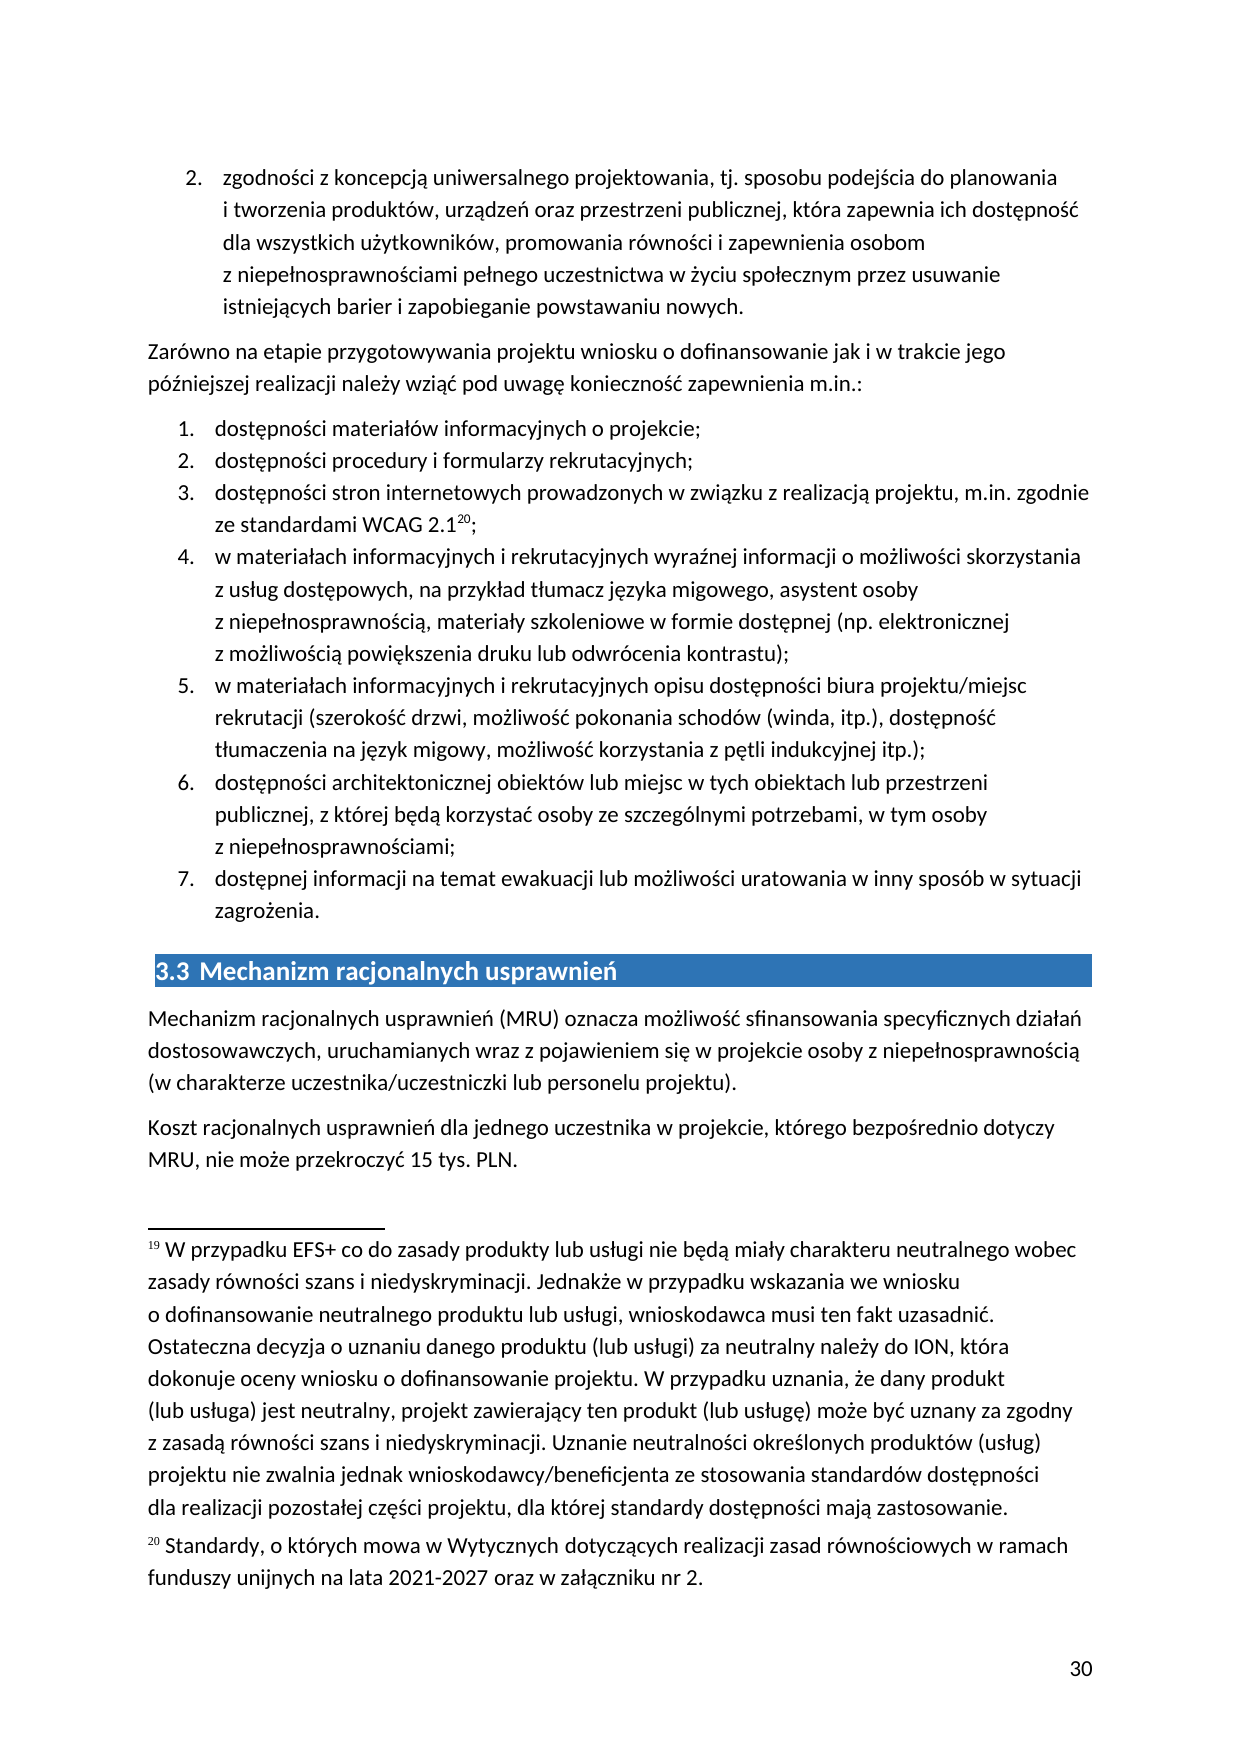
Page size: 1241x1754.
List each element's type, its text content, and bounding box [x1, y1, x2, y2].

list dostępności materiałów informacyjnych o projekcie; [177, 414, 1092, 442]
list zgodności z koncepcją uniwersalnego projektowania, tj. sposobu podejścia do planowania i tworzenia produktów, urządzeń oraz przestrzeni publicznej, która zapewnia ich dostępność dla wszystkich użytkowników, promowania równości i zapewnienia osobom z niepełnosprawnościami pełnego uczestnictwa w życiu społecznym przez usuwanie istniejących barier i zapobieganie powstawaniu nowych. [185, 163, 1092, 320]
text Zarówno na etapie przygotowywania projektu wniosku o dofinansowanie jak i w trakcie jego późniejszej realizacji należy wziąć pod uwagę konieczność zapewnienia m.in.: [148, 337, 1092, 397]
list dostępności architektonicznej obiektów lub miejsc w tych obiektach lub przestrzeni publicznej, z której będą korzystać osoby ze szczególnymi potrzebami, w tym osoby z niepełnosprawnościami; [177, 768, 1092, 860]
list w materiałach informacyjnych i rekrutacyjnych wyraźnej informacji o możliwości skorzystania z usług dostępowych, na przykład tłumacz języka migowego, asystent osoby z niepełnosprawnością, materiały szkoleniowe w formie dostępnej (np. elektronicznej z możliwością powiększenia druku lub odwrócenia kontrastu); [177, 542, 1092, 667]
list dostępności procedury i formularzy rekrutacyjnych; [177, 446, 1092, 474]
text Koszt racjonalnych usprawnień dla jednego uczestnika w projekcie, którego bezpośrednio dotyczy MRU, nie może przekroczyć 15 tys. PLN. [148, 1113, 1092, 1173]
text Mechanizm racjonalnych usprawnień (MRU) oznacza możliwość sfinansowania specyficznych działań dostosowawczych, uruchamianych wraz z pojawieniem się w projekcie osoby z niepełnosprawnością (w charakterze uczestnika/uczestniczki lub personelu projektu). [148, 1004, 1092, 1097]
subtitle Mechanizm racjonalnych usprawnień [155, 954, 1092, 987]
list dostępności stron internetowych prowadzonych w związku z realizacją projektu, m.in. zgodnie ze standardami WCAG 2.1; [177, 478, 1092, 538]
list dostępnej informacji na temat ewakuacji lub możliwości uratowania w inny sposób w sytuacji zagrożenia. [177, 864, 1092, 924]
list w materiałach informacyjnych i rekrutacyjnych opisu dostępności biura projektu/miejsc rekrutacji (szerokość drzwi, możliwość pokonania schodów (winda, itp.), dostępność tłumaczenia na język migowy, możliwość korzystania z pętli indukcyjnej itp.); [177, 671, 1092, 764]
